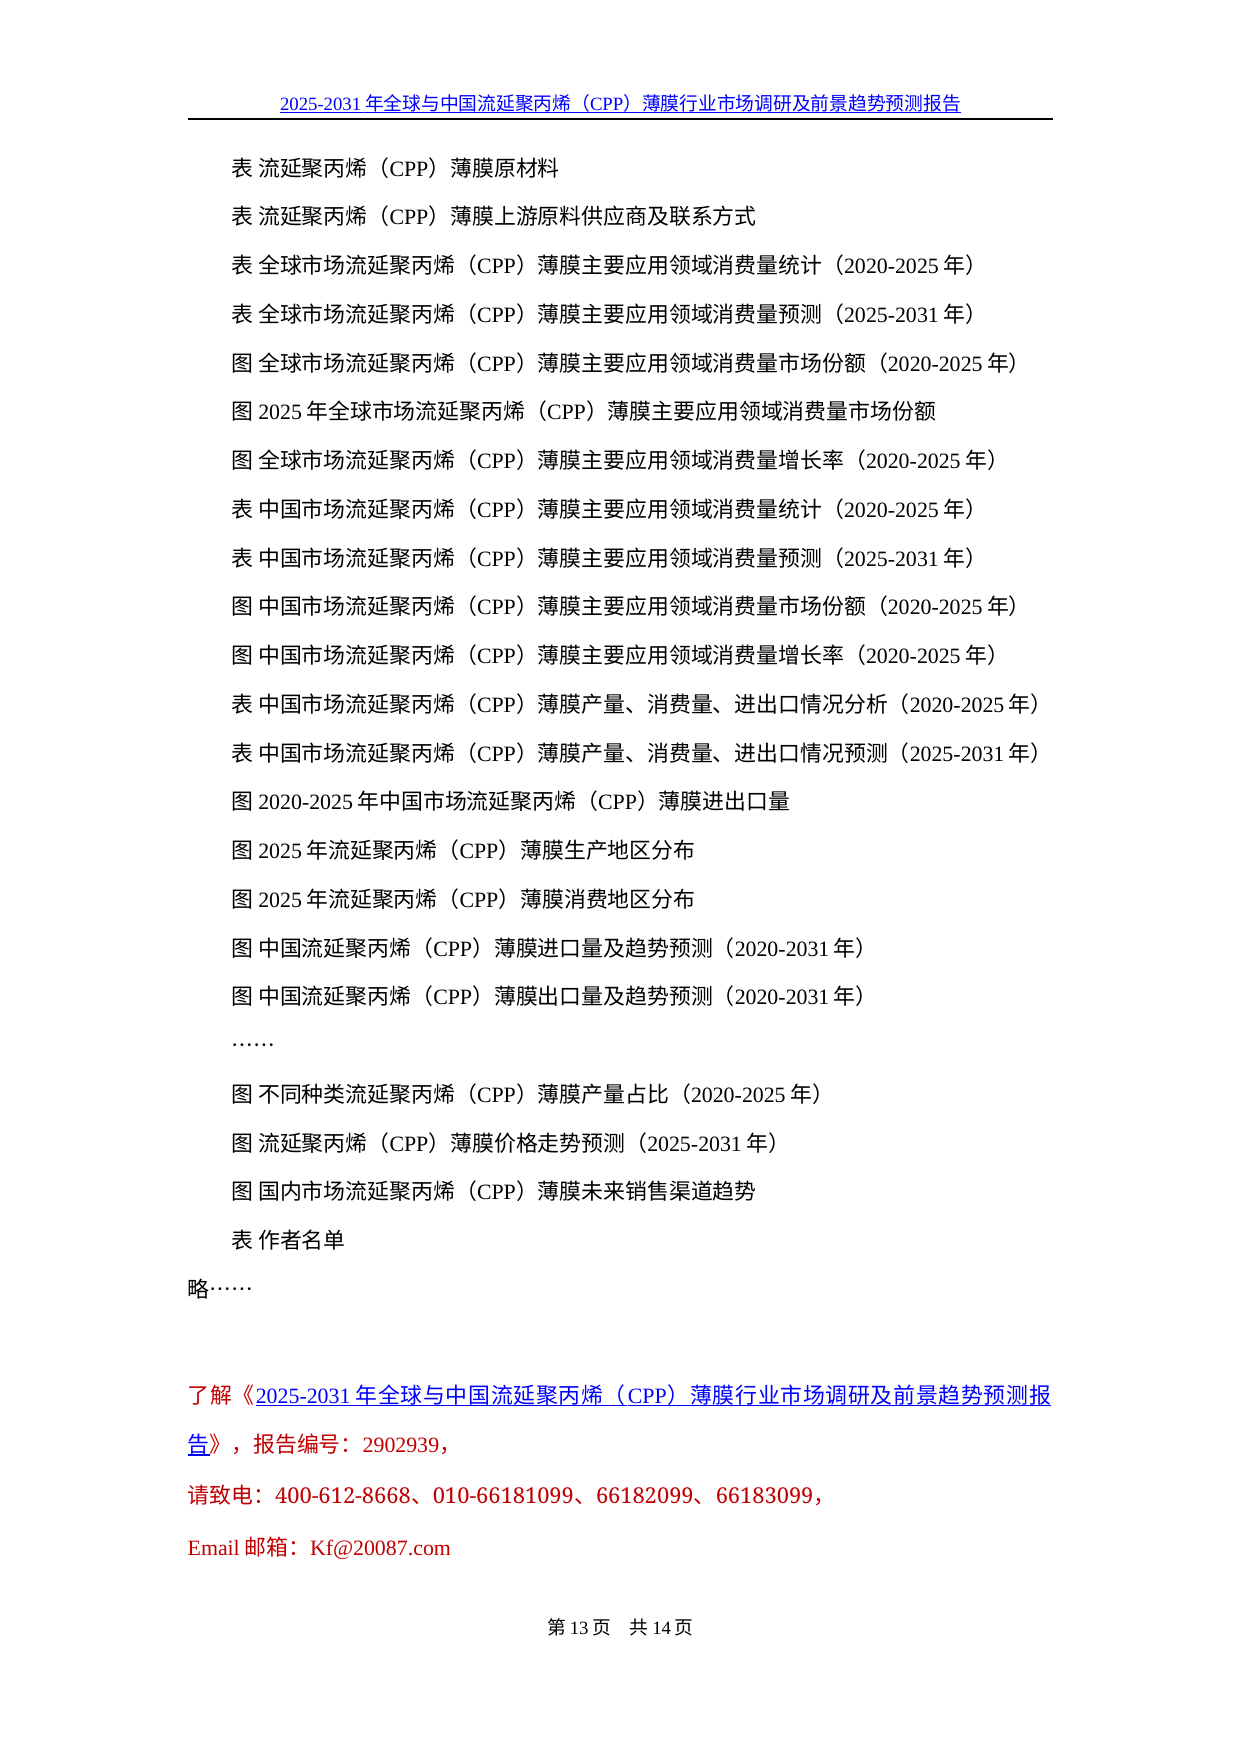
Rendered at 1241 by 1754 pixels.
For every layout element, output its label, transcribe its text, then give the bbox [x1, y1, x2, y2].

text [187, 150, 1053, 1304]
text 了解《2025-2031年全球与中国流延聚丙烯（CPP）薄膜行业市场调研及前景趋势预测报告》，报告编号：2902939， [187, 1378, 1053, 1459]
text 请致电：400-612-8668、010-66181099、66182099、66183099， [187, 1478, 1053, 1511]
text Email邮箱：Kf@20087.com [187, 1530, 1053, 1562]
